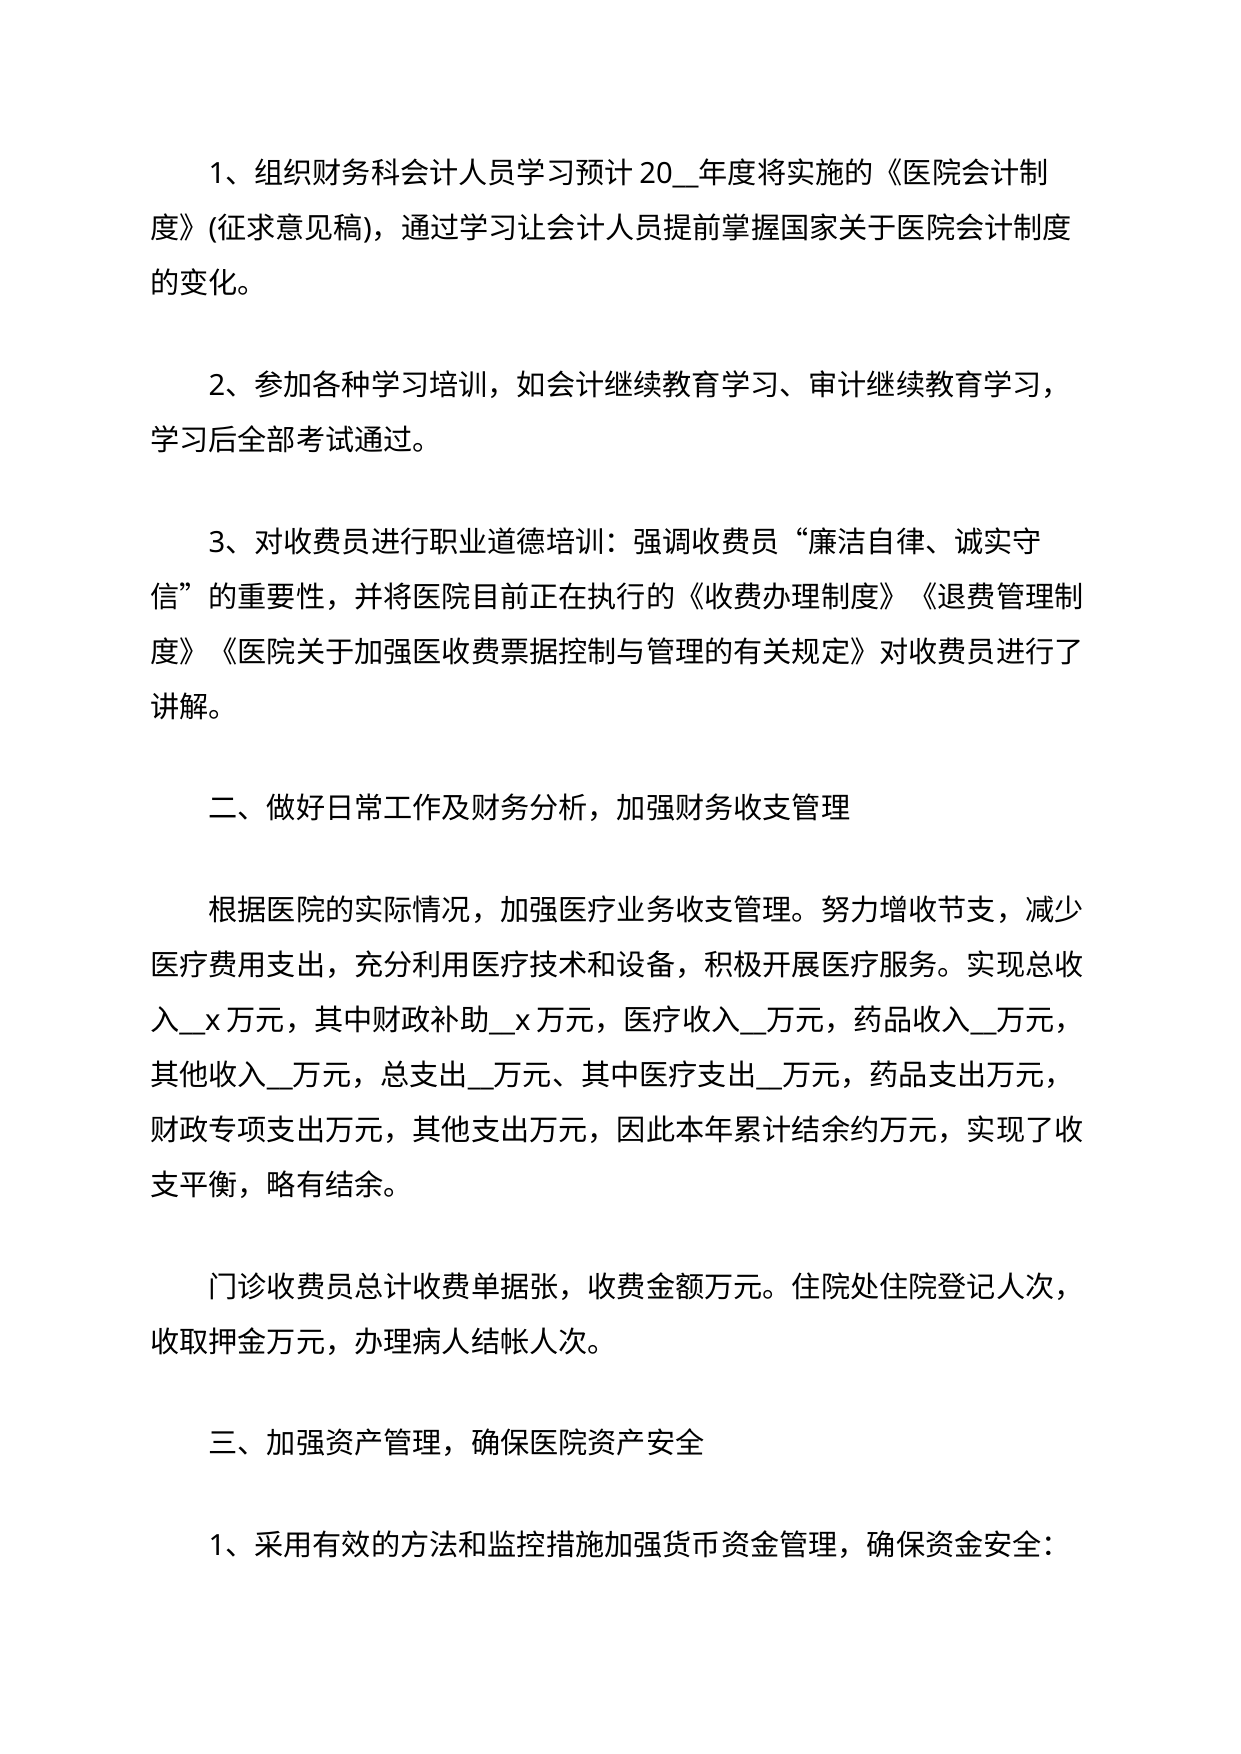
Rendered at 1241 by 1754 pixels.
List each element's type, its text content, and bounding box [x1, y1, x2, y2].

text 根据医院的实际情况，加强医疗业务收支管理。努力增收节支，减少医疗费用支出，充分利用医疗技术和设备，积极开展医疗服务。实现总收入__x万元，其中财政补助__x万元，医疗收入__万元，药品收入__万元，其他收入__万元，总支出__万元、其中医疗支出__万元，药品支出万元，财政专项支出万元，其他支出万元，因此本年累计结余约万元，实现了收支平衡，略有结余。 [150, 887, 1090, 1204]
text 门诊收费员总计收费单据张，收费金额万元。住院处住院登记人次，收取押金万元，办理病人结帐人次。 [150, 1263, 1090, 1361]
text 三、加强资产管理，确保医院资产安全 [150, 1420, 1090, 1462]
text 2、参加各种学习培训，如会计继续教育学习、审计继续教育学习，学习后全部考试通过。 [150, 362, 1090, 459]
text 3、对收费员进行职业道德培训：强调收费员“廉洁自律、诚实守信”的重要性，并将医院目前正在执行的《收费办理制度》《退费管理制度》《医院关于加强医收费票据控制与管理的有关规定》对收费员进行了讲解。 [150, 518, 1090, 726]
text 1、组织财务科会计人员学习预计20__年度将实施的《医院会计制度》(征求意见稿)，通过学习让会计人员提前掌握国家关于医院会计制度的变化。 [150, 150, 1090, 302]
text 1、采用有效的方法和监控措施加强货币资金管理，确保资金安全： [150, 1522, 1090, 1564]
text 二、做好日常工作及财务分析，加强财务收支管理 [150, 785, 1090, 827]
